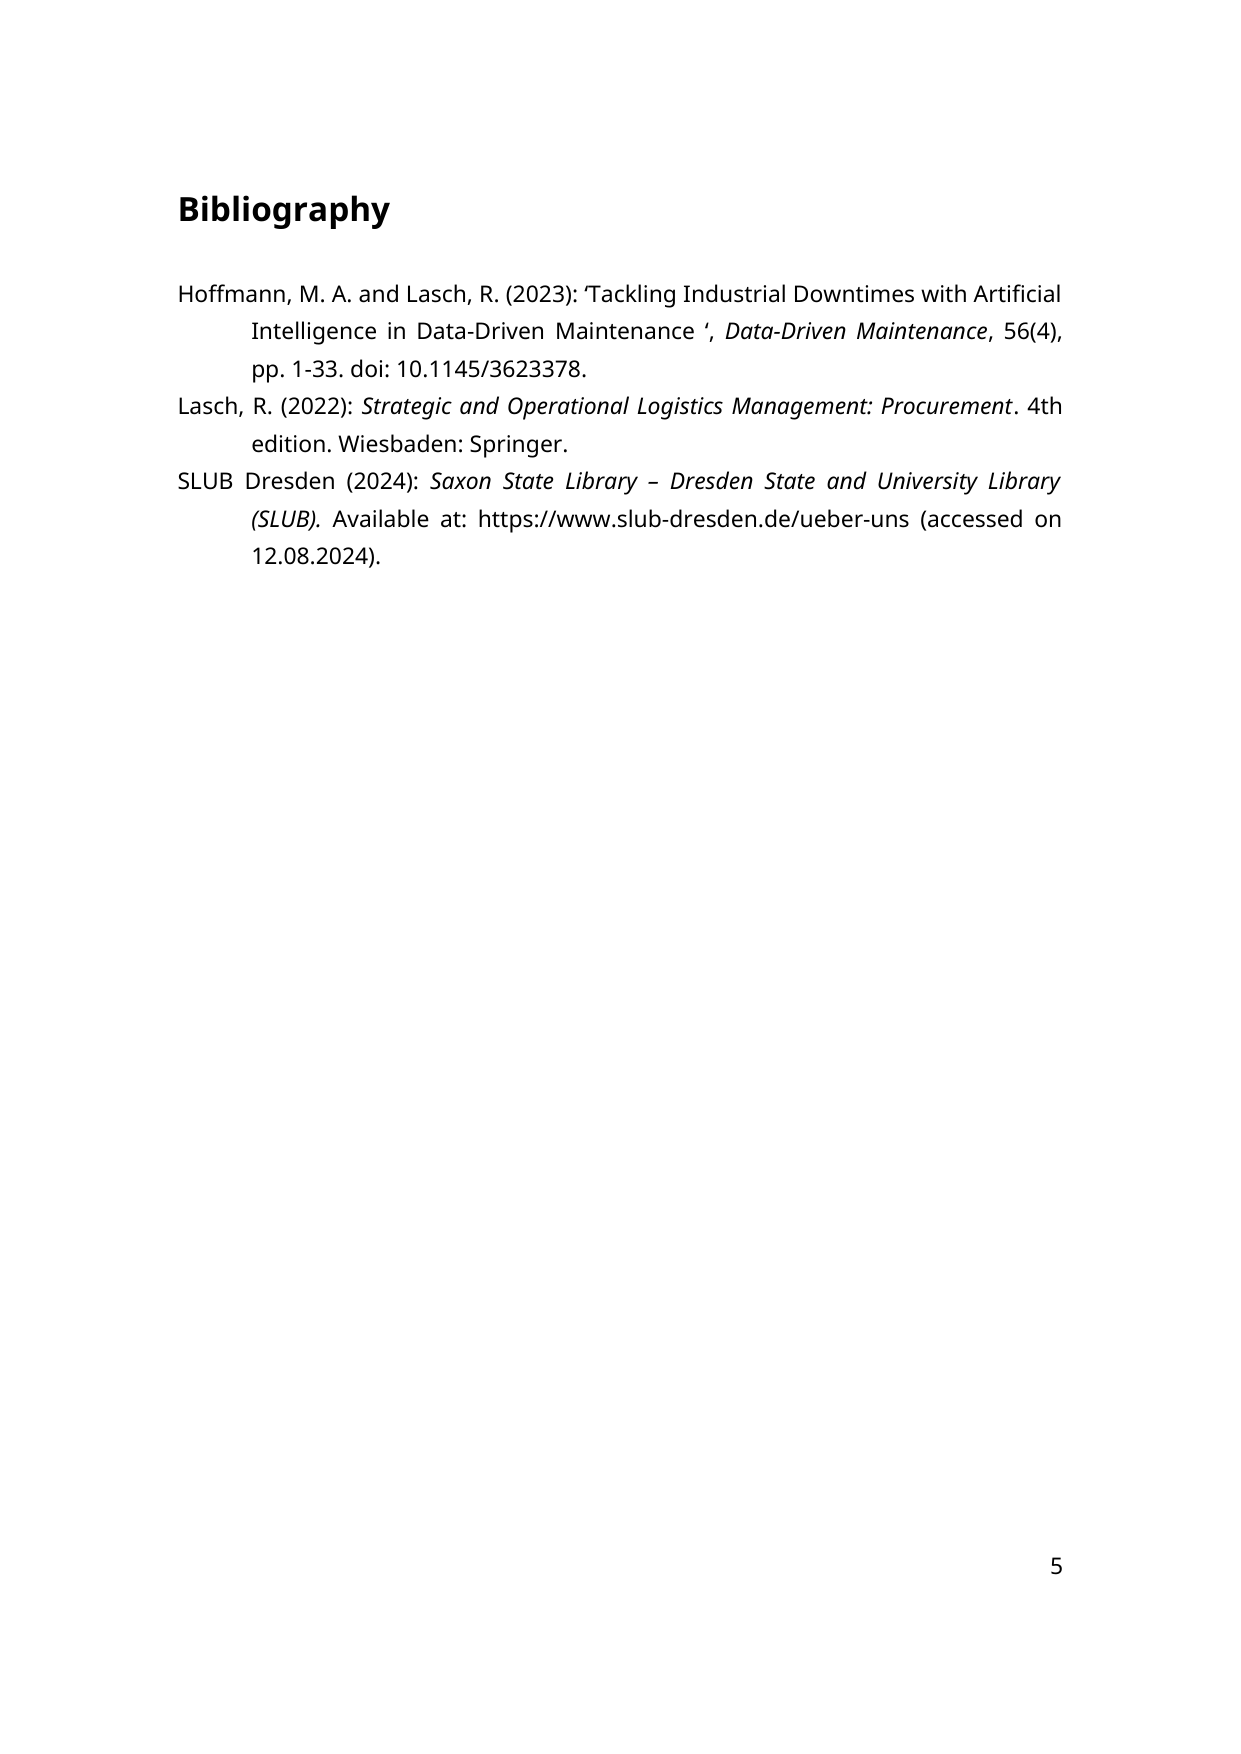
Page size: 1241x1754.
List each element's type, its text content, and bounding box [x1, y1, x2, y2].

text SLUB Dresden (2024): Saxon State Library – Dresden State and University Library (SLUB). Available at: https://www.slub-dresden.de/ueber-uns (accessed on 12.08.2024). [177, 465, 1063, 571]
subtitle Bibliography [177, 186, 1063, 231]
text Hoffmann, M. A. and Lasch, R. (2023): ‘Tackling Industrial Downtimes with Artificial Intelligence in Data-Driven Maintenance ‘, Data-Driven Maintenance, 56(4), pp. 1-33. doi: 10.1145/3623378. [177, 277, 1063, 384]
text Lasch, R. (2022): Strategic and Operational Logistics Management: Procurement. 4th edition. Wiesbaden: Springer. [177, 390, 1063, 459]
